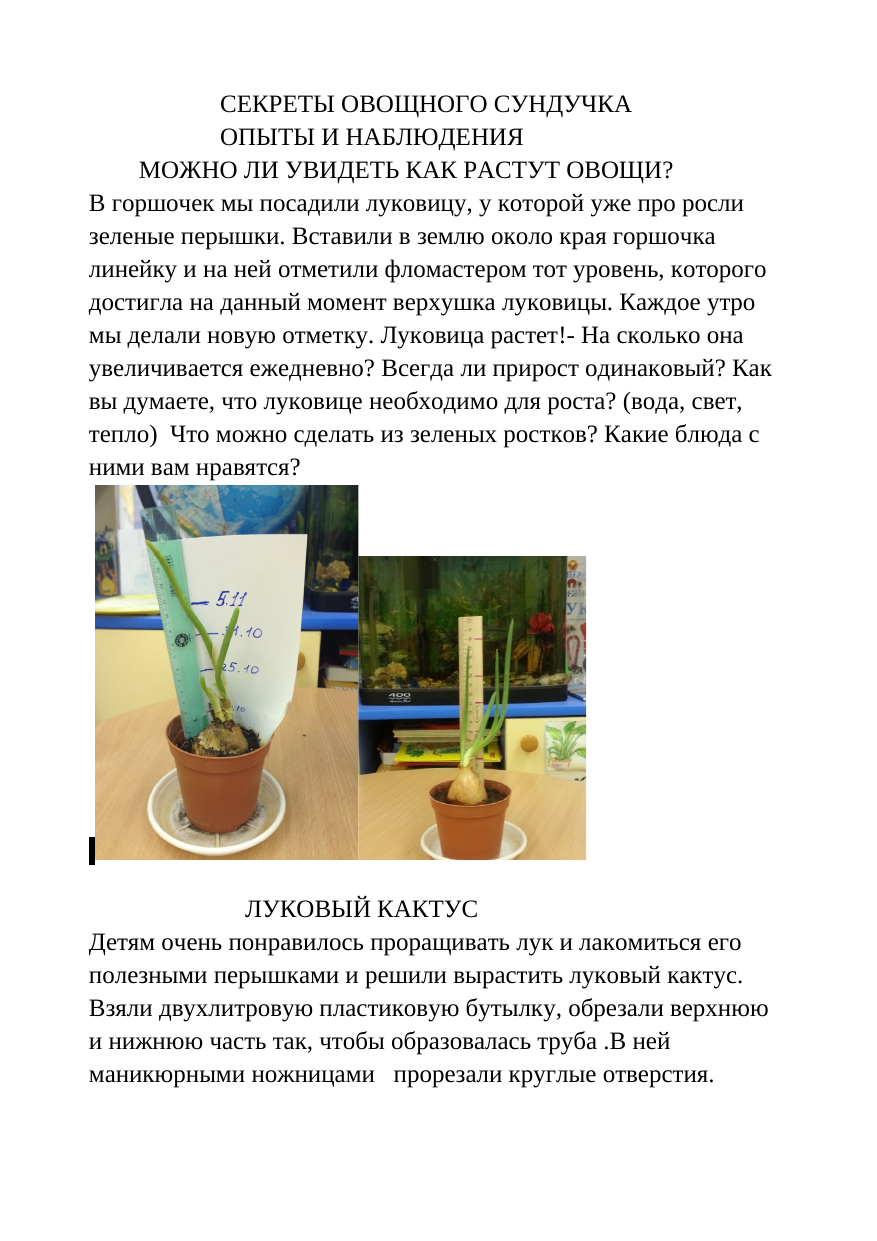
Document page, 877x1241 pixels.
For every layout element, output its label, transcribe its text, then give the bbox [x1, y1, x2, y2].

text ЛУКОВЫЙ КАКТУС [89, 894, 788, 923]
text МОЖНО ЛИ УВИДЕТЬ КАК РАСТУТ ОВОЩИ? [89, 155, 788, 183]
picture [95, 485, 587, 860]
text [89, 927, 788, 1088]
text СЕКРЕТЫ ОВОЩНОГО СУНДУЧКА [89, 89, 788, 117]
text ОПЫТЫ И НАБЛЮДЕНИЯ [89, 122, 788, 150]
text В горшочек мы посадили луковицу, у которой уже про росли зеленые перышки. Вставили в землю около края горшочка линейку и на ней отметили фломастером тот уровень, которого достигла на данный момент верхушка луковицы. Каждое утро мы делали новую отметку. Луковица растет!- На сколько она увеличивается ежедневно? Всегда ли прирост одинаковый? Как вы думаете, что луковице необходимо для роста? (вода, свет, тепло) Что можно сделать из зеленых ростков? Какие блюда с ними вам нравятся? [89, 188, 788, 481]
